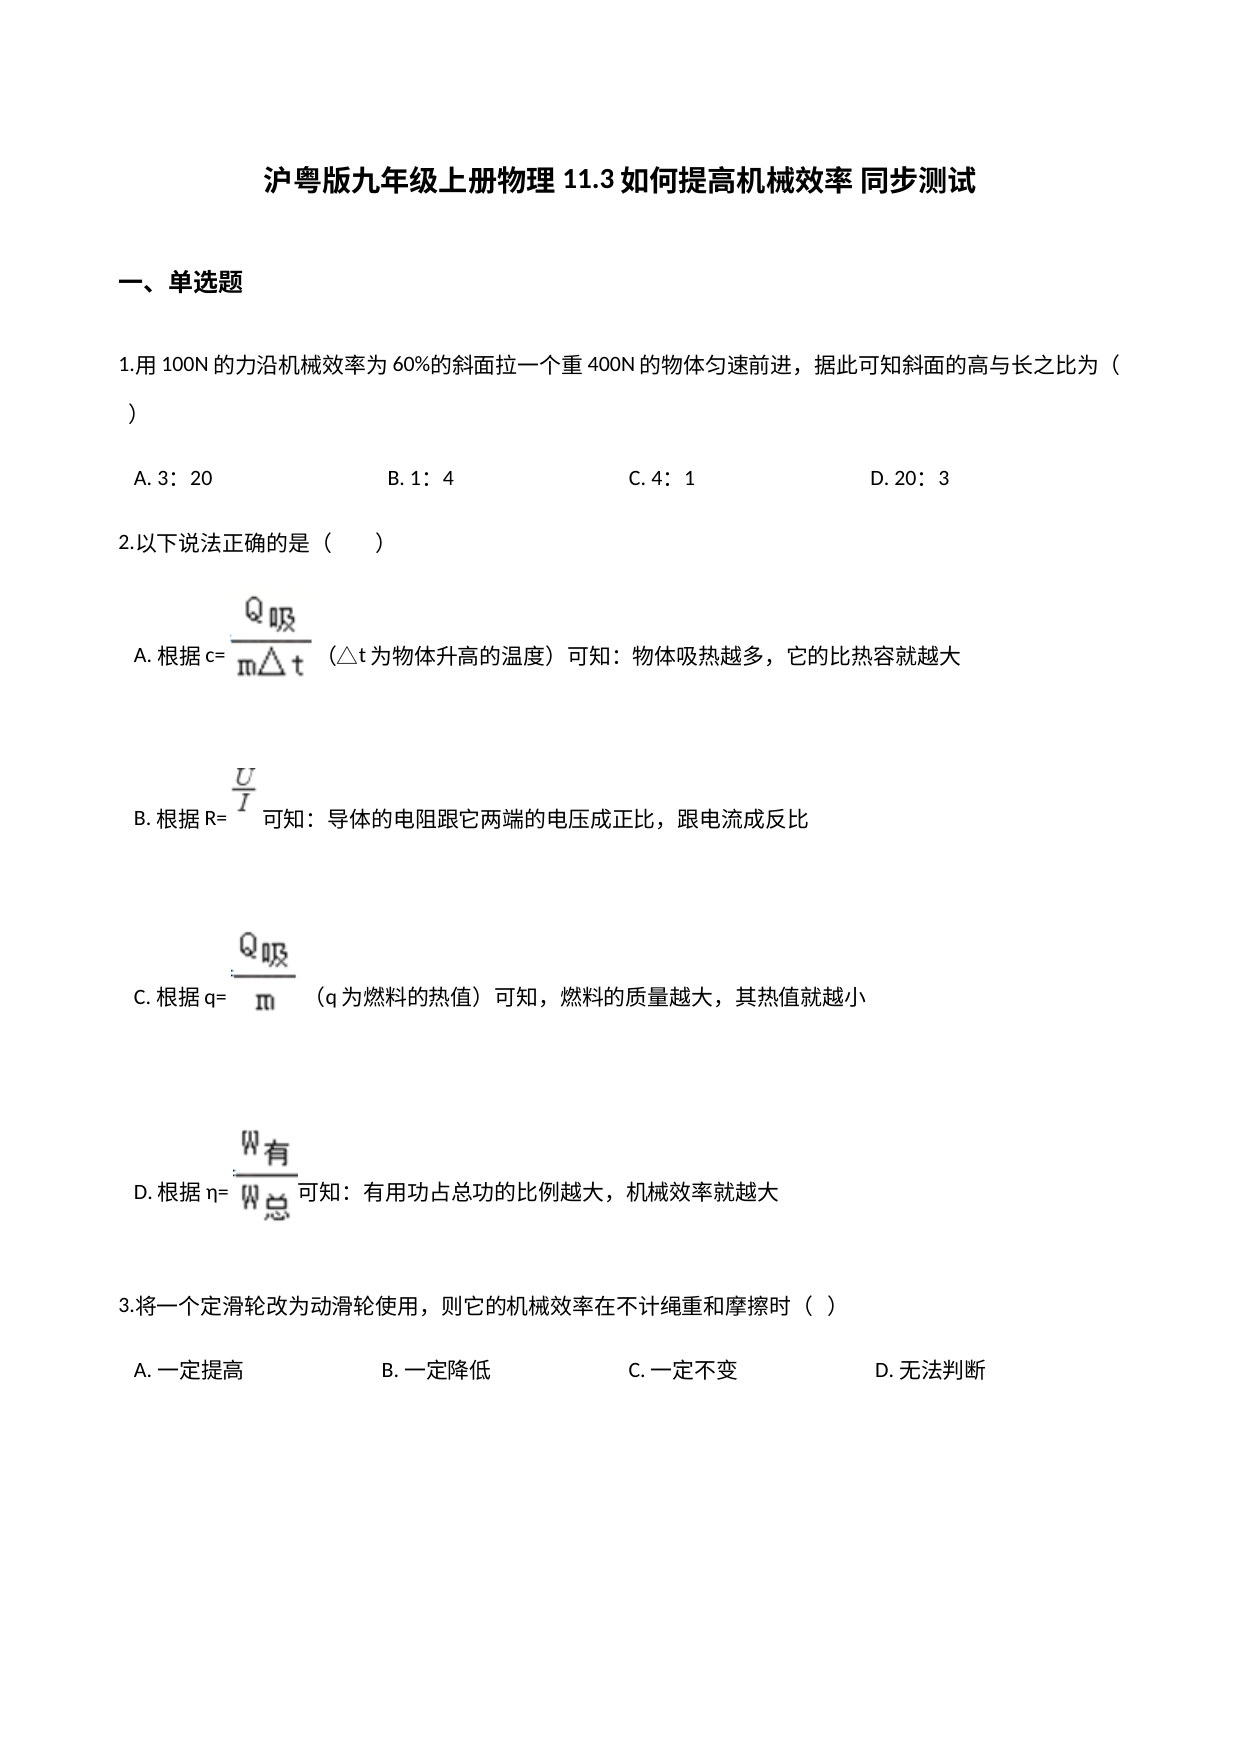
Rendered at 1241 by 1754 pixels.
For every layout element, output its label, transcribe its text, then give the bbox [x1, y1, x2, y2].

picture [233, 1126, 298, 1230]
picture [230, 589, 315, 683]
picture [231, 931, 304, 1019]
picture [231, 768, 262, 813]
text 1.用100N的力沿机械效率为60%的斜面拉一个重400N的物体匀速前进，据此可知斜面的高与长之比为（ ） [118, 347, 1122, 429]
text A. 3：20 B. 1：4 C. 4：1 D. 20：3 [134, 461, 1122, 493]
text 3.将一个定滑轮改为动滑轮使用，则它的机械效率在不计绳重和摩擦时（ ） [118, 1288, 1122, 1321]
text 一、单选题 [118, 248, 1122, 313]
text 2.以下说法正确的是（ ） [118, 525, 1122, 558]
text A. 根据c= （△t为物体升高的温度）可知：物体吸热越多，它的比热容就越大 B. 根据R= 可知：导体的电阻跟它两端的电压成正比，跟电流成反比 C. 根据q= （q为燃料的热值）可知，燃料的质量越大，其热值就越小 D. 根据η= 可知：有用功占总功的比例越大，机械效率就越大 [134, 590, 1122, 1256]
text 沪粤版九年级上册物理 11.3如何提高机械效率 同步测试 [118, 146, 1122, 211]
picture [623, 1356, 629, 1363]
picture [376, 1356, 382, 1363]
text A. 一定提高 B. 一定降低 C. 一定不变 D. 无法判断 [134, 1353, 1122, 1385]
